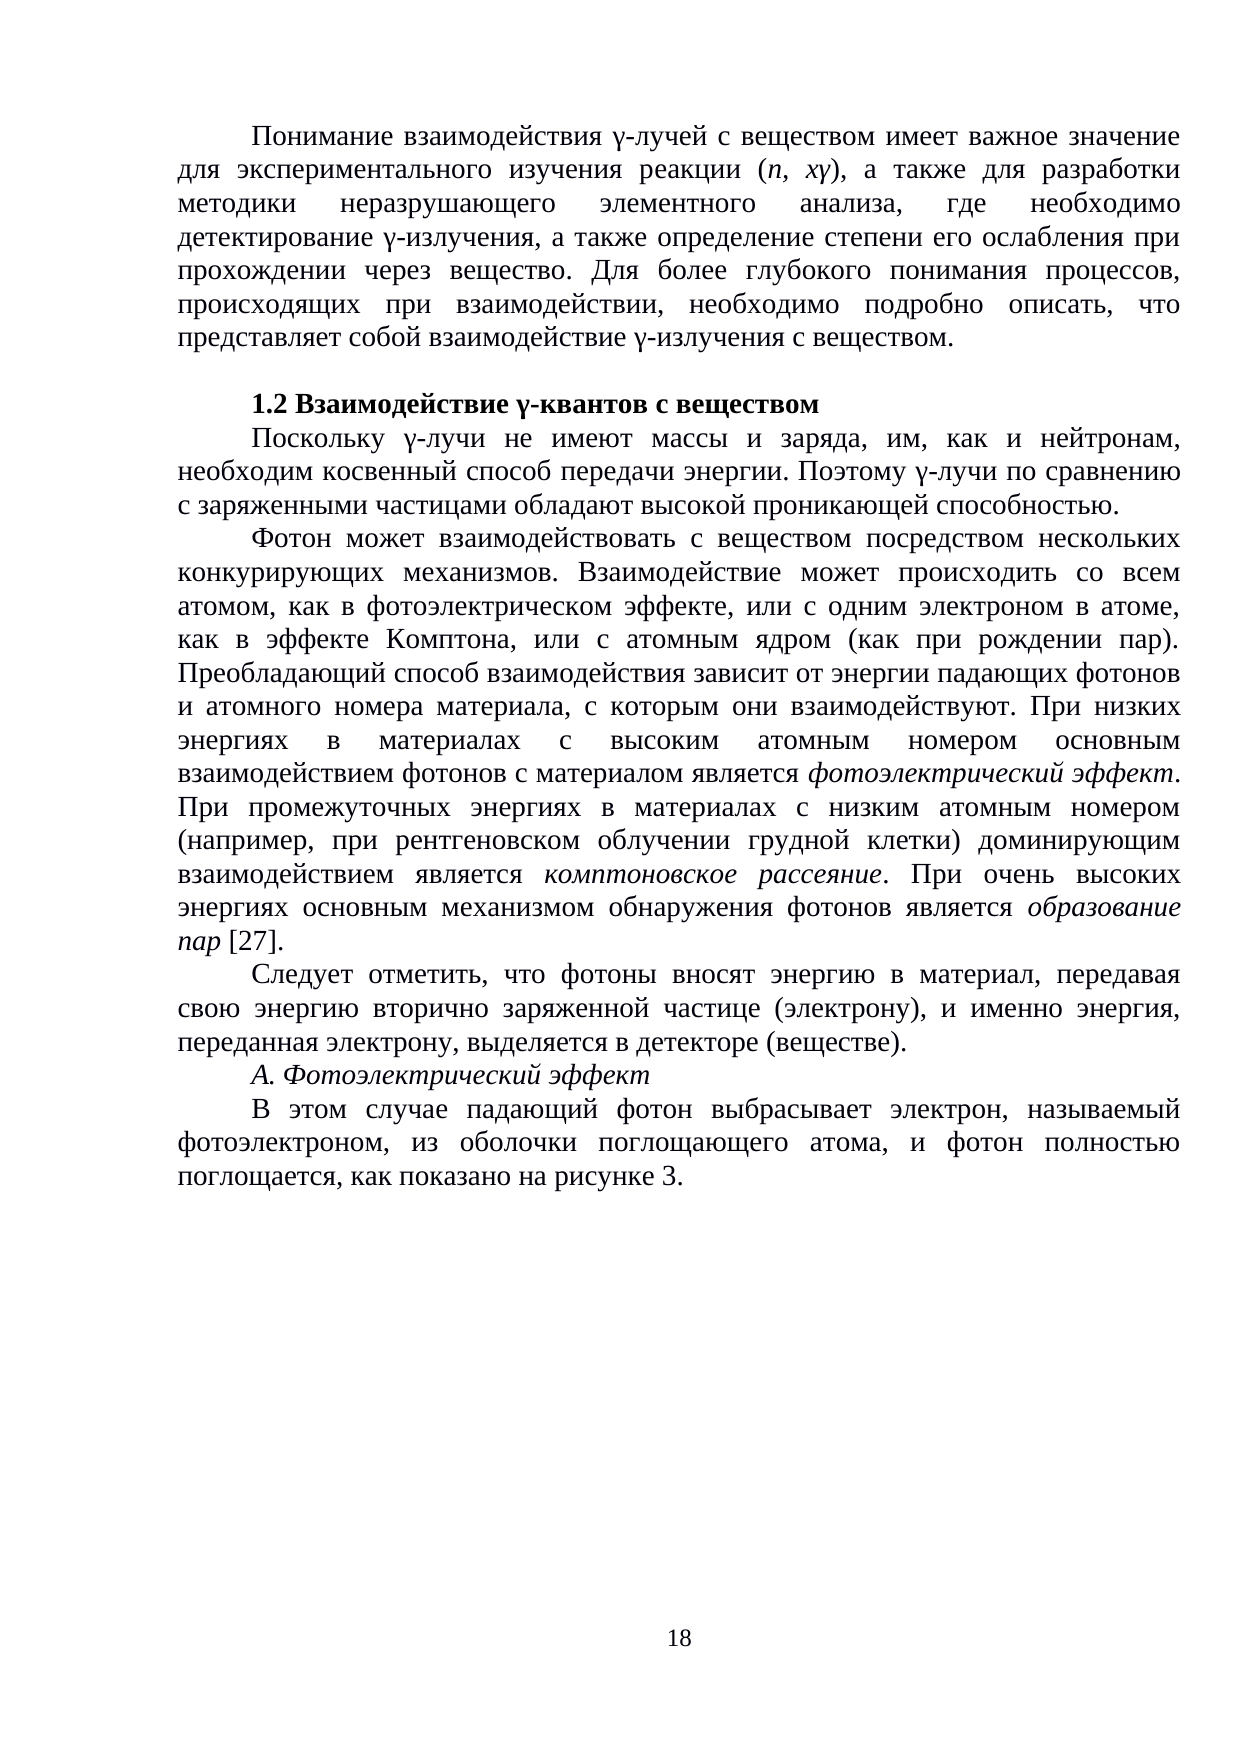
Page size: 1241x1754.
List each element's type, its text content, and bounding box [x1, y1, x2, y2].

text В этом случае падающий фотон выбрасывает электрон, называемый фотоэлектроном, из оболочки поглощающего атома, и фотон полностью поглощается, как показано на рисунке 3. [177, 1091, 1181, 1191]
text Понимание взаимодействия γ-лучей с веществом имеет важное значение для экспериментального изучения реакции (n, xγ), а также для разработки методики неразрушающего элементного анализа, где необходимо детектирование γ-излучения, а также определение степени его ослабления при прохождении через вещество. Для более глубокого понимания процессов, происходящих при взаимодействии, необходимо подробно описать, что представляет собой взаимодействие γ-излучения с веществом. [177, 118, 1181, 353]
text Фотон может взаимодействовать с веществом посредством нескольких конкурирующих механизмов. Взаимодействие может происходить со всем атомом, как в фотоэлектрическом эффекте, или с одним электроном в атоме, как в эффекте Комптона, или с атомным ядром (как при рождении пар). Преобладающий способ взаимодействия зависит от энергии падающих фотонов и атомного номера материала, с которым они взаимодействуют. При низких энергиях в материалах с высоким атомным номером основным взаимодействием фотонов с материалом является фотоэлектрический эффект. При промежуточных энергиях в материалах с низким атомным номером (например, при рентгеновском облучении грудной клетки) доминирующим взаимодействием является комптоновское рассеяние. При очень высоких энергиях основным механизмом обнаружения фотонов является образование пар [27]. [177, 521, 1181, 957]
text Следует отметить, что фотоны вносят энергию в материал, передавая свою энергию вторично заряженной частице (электрону), и именно энергия, переданная электрону, выделяется в детекторе (веществе). [177, 957, 1181, 1057]
text А. Фотоэлектрический эффект [177, 1057, 1181, 1091]
text 1.2 Взаимодействие γ-квантов с веществом [177, 386, 1181, 420]
text Поскольку γ-лучи не имеют массы и заряда, им, как и нейтронам, необходим косвенный способ передачи энергии. Поэтому γ-лучи по сравнению с заряженными частицами обладают высокой проникающей способностью. [177, 420, 1181, 521]
